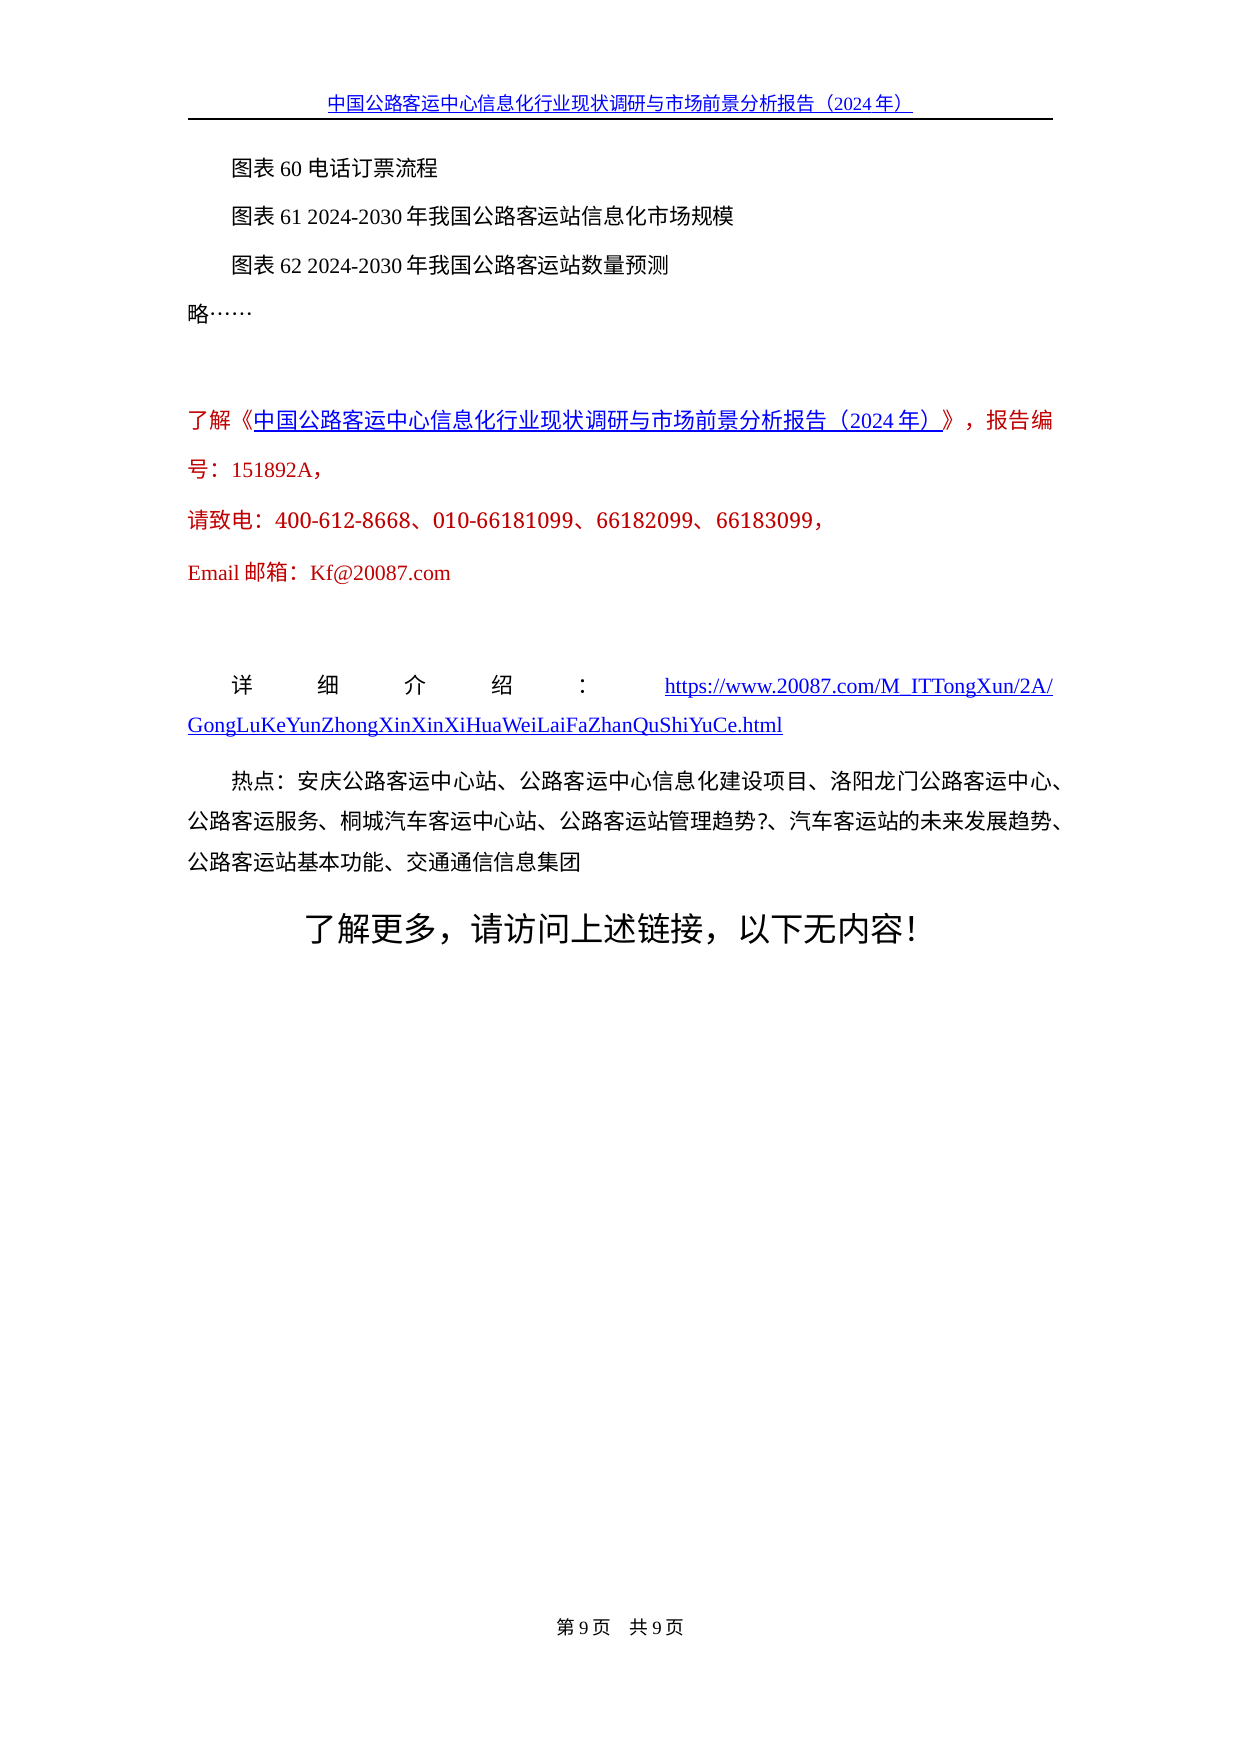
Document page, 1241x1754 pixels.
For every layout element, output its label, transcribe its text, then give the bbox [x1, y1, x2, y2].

text 热点：安庆公路客运中心站、公路客运中心信息化建设项目、洛阳龙门公路客运中心、公路客运服务、桐城汽车客运中心站、公路客运站管理趋势?、汽车客运站的未来发展趋势、公路客运站基本功能、交通通信信息集团 [187, 763, 1053, 877]
text 详细介绍：https://www.20087.com/M_ITTongXun/2A/GongLuKeYunZhongXinXinXiHuaWeiLaiFaZhanQuShiYuCe.html [187, 668, 1053, 741]
text 请致电：400-612-8668、010-66181099、66182099、66183099， [187, 503, 1053, 536]
text 了解《中国公路客运中心信息化行业现状调研与市场前景分析报告（2024年）》，报告编号：151892A， [187, 403, 1053, 484]
text Email邮箱：Kf@20087.com [187, 555, 1053, 587]
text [187, 150, 1053, 329]
title 了解更多，请访问上述链接，以下无内容！ [187, 894, 1053, 959]
